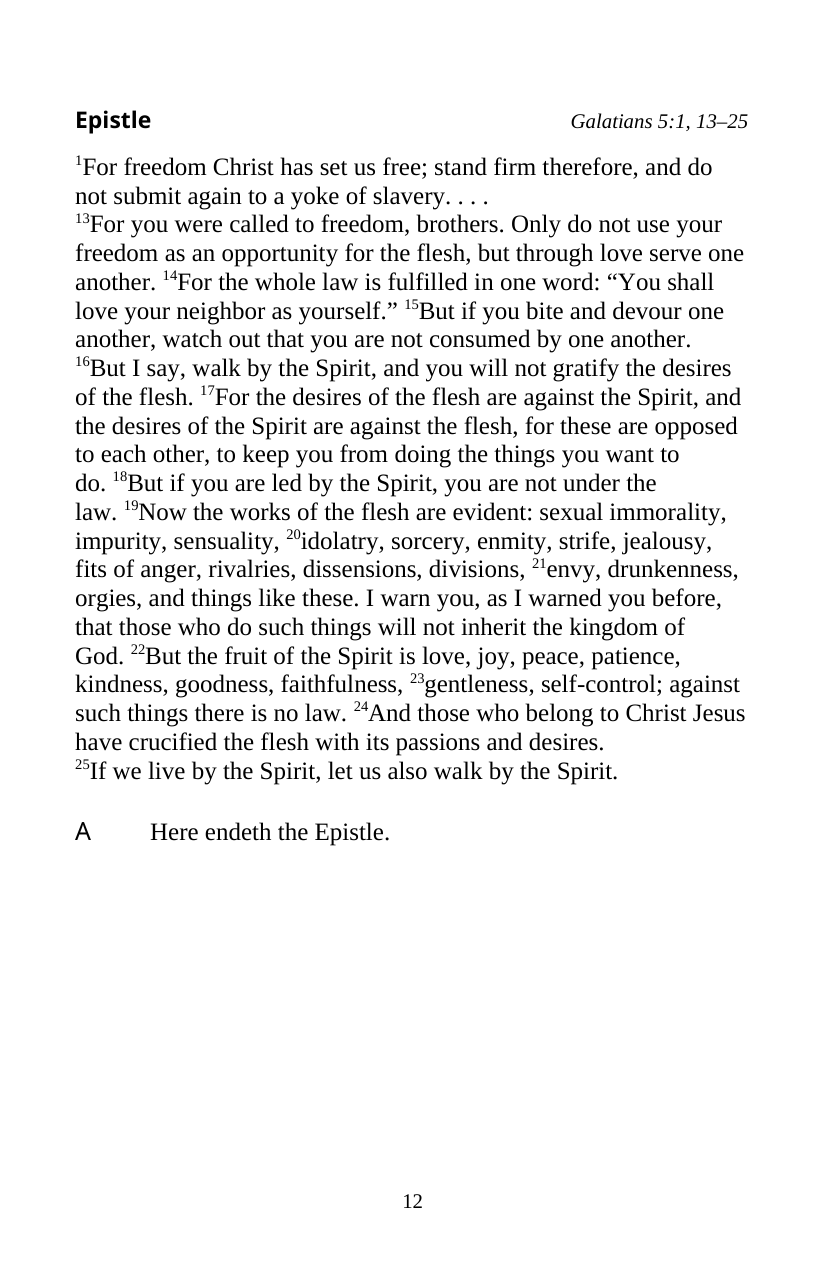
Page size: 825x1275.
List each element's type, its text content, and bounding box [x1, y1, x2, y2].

text 13For you were called to freedom, brothers. Only do not use your freedom as an opportunity for the flesh, but through love serve one another. 14For the whole law is fulfilled in one word: “You shall love your neighbor as yourself.” 15But if you bite and devour one another, watch out that you are not consumed by one another. [75, 209, 750, 353]
text 16But I say, walk by the Spirit, and you will not gratify the desires of the flesh. 17For the desires of the flesh are against the Spirit, and the desires of the Spirit are against the flesh, for these are opposed to each other, to keep you from doing the things you want to do. 18But if you are led by the Spirit, you are not under the law. 19Now the works of the flesh are evident: sexual immorality, impurity, sensuality, 20idolatry, sorcery, enmity, strife, jealousy, fits of anger, rivalries, dissensions, divisions, 21envy, drunkenness, orgies, and things like these. I warn you, as I warned you before, that those who do such things will not inherit the kingdom of God. 22But the fruit of the Spirit is love, joy, peace, patience, kindness, goodness, faithfulness, 23gentleness, self-control; against such things there is no law. 24And those who belong to Christ Jesus have crucified the flesh with its passions and desires. [75, 353, 750, 756]
text A Here endeth the Epistle. [75, 813, 750, 847]
text 25If we live by the Spirit, let us also walk by the Spirit. [75, 756, 750, 784]
text 1For freedom Christ has set us free; stand firm therefore, and do not submit again to a yoke of slavery. . . . [75, 152, 750, 209]
text Epistle Galatians 5:1, 13–25 [75, 104, 750, 135]
